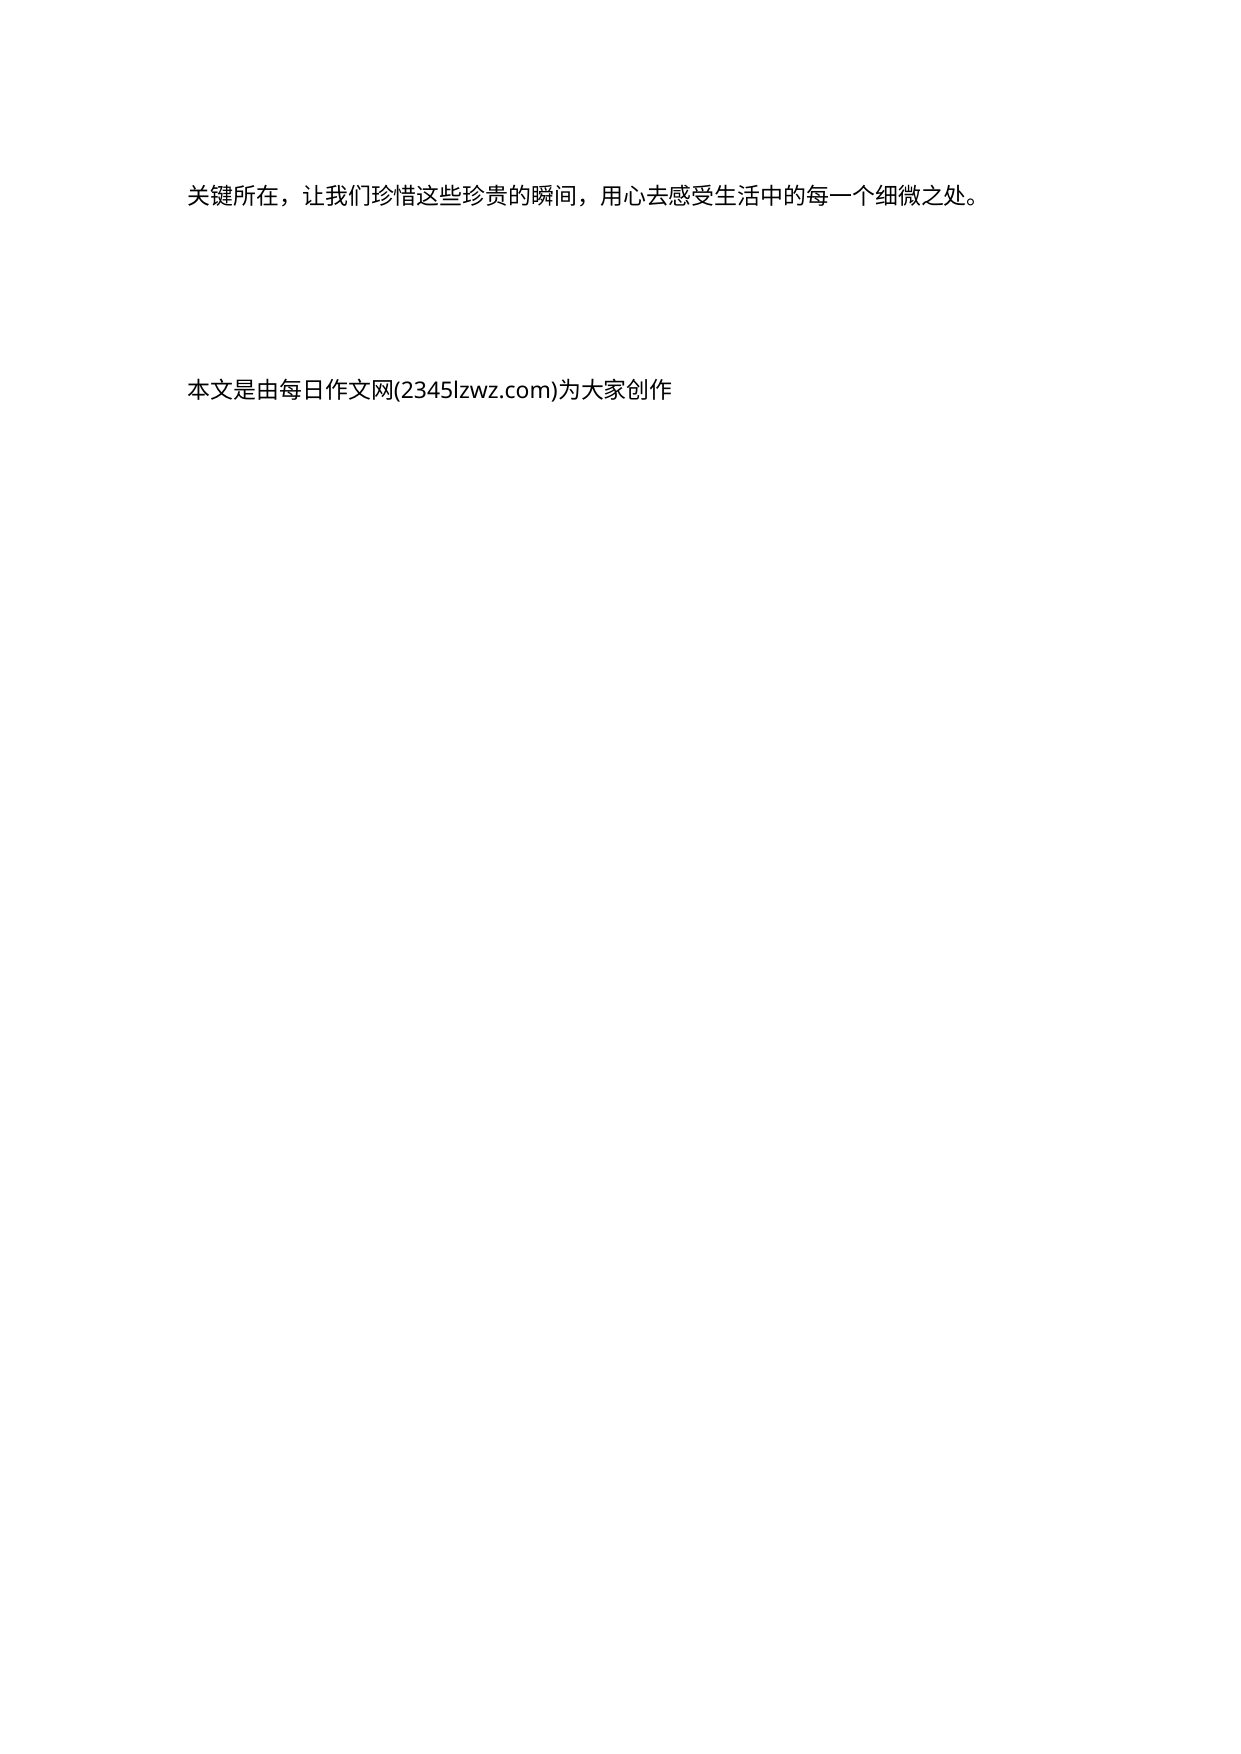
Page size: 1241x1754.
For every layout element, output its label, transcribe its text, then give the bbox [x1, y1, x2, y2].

text 本文是由每日作文网(2345lzwz.com)为大家创作 [187, 356, 1053, 421]
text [187, 162, 1053, 227]
